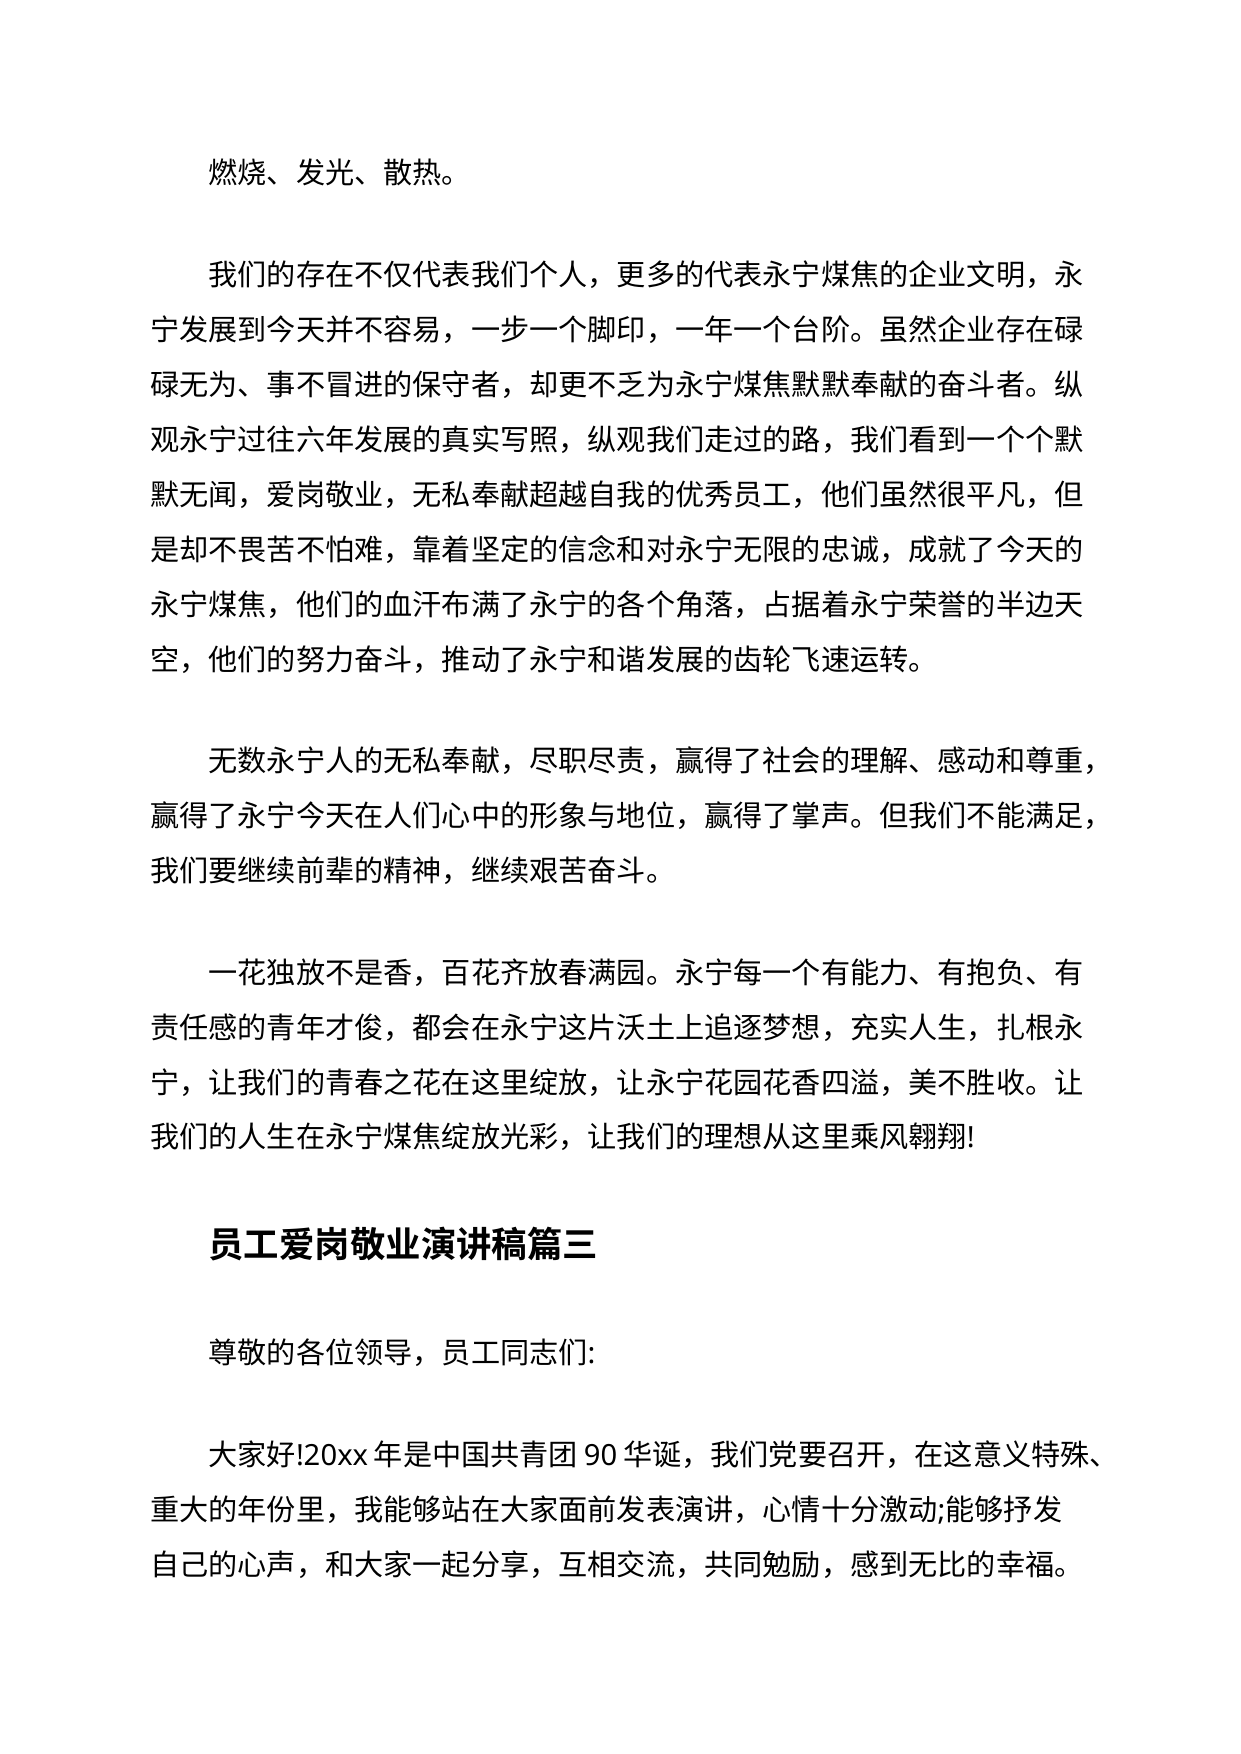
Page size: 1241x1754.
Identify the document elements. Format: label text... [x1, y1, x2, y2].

text 我们的存在不仅代表我们个人，更多的代表永宁煤焦的企业文明，永宁发展到今天并不容易，一步一个脚印，一年一个台阶。虽然企业存在碌碌无为、事不冒进的保守者，却更不乏为永宁煤焦默默奉献的奋斗者。纵观永宁过往六年发展的真实写照，纵观我们走过的路，我们看到一个个默默无闻，爱岗敬业，无私奉献超越自我的优秀员工，他们虽然很平凡，但是却不畏苦不怕难，靠着坚定的信念和对永宁无限的忠诚，成就了今天的永宁煤焦，他们的血汗布满了永宁的各个角落，占据着永宁荣誉的半边天空，他们的努力奋斗，推动了永宁和谐发展的齿轮飞速运转。 [150, 252, 1090, 678]
text 员工爱岗敬业演讲稿篇三 [150, 1216, 1090, 1267]
text 无数永宁人的无私奉献，尽职尽责，赢得了社会的理解、感动和尊重，赢得了永宁今天在人们心中的形象与地位，赢得了掌声。但我们不能满足，我们要继续前辈的精神，继续艰苦奋斗。 [150, 738, 1090, 890]
text 一花独放不是香，百花齐放春满园。永宁每一个有能力、有抱负、有责任感的青年才俊，都会在永宁这片沃土上追逐梦想，充实人生，扎根永宁，让我们的青春之花在这里绽放，让永宁花园花香四溢，美不胜收。让我们的人生在永宁煤焦绽放光彩，让我们的理想从这里乘风翱翔! [150, 949, 1090, 1156]
text 尊敬的各位领导，员工同志们: [150, 1329, 1090, 1372]
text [150, 1431, 1090, 1584]
text 燃烧、发光、散热。 [150, 150, 1090, 192]
